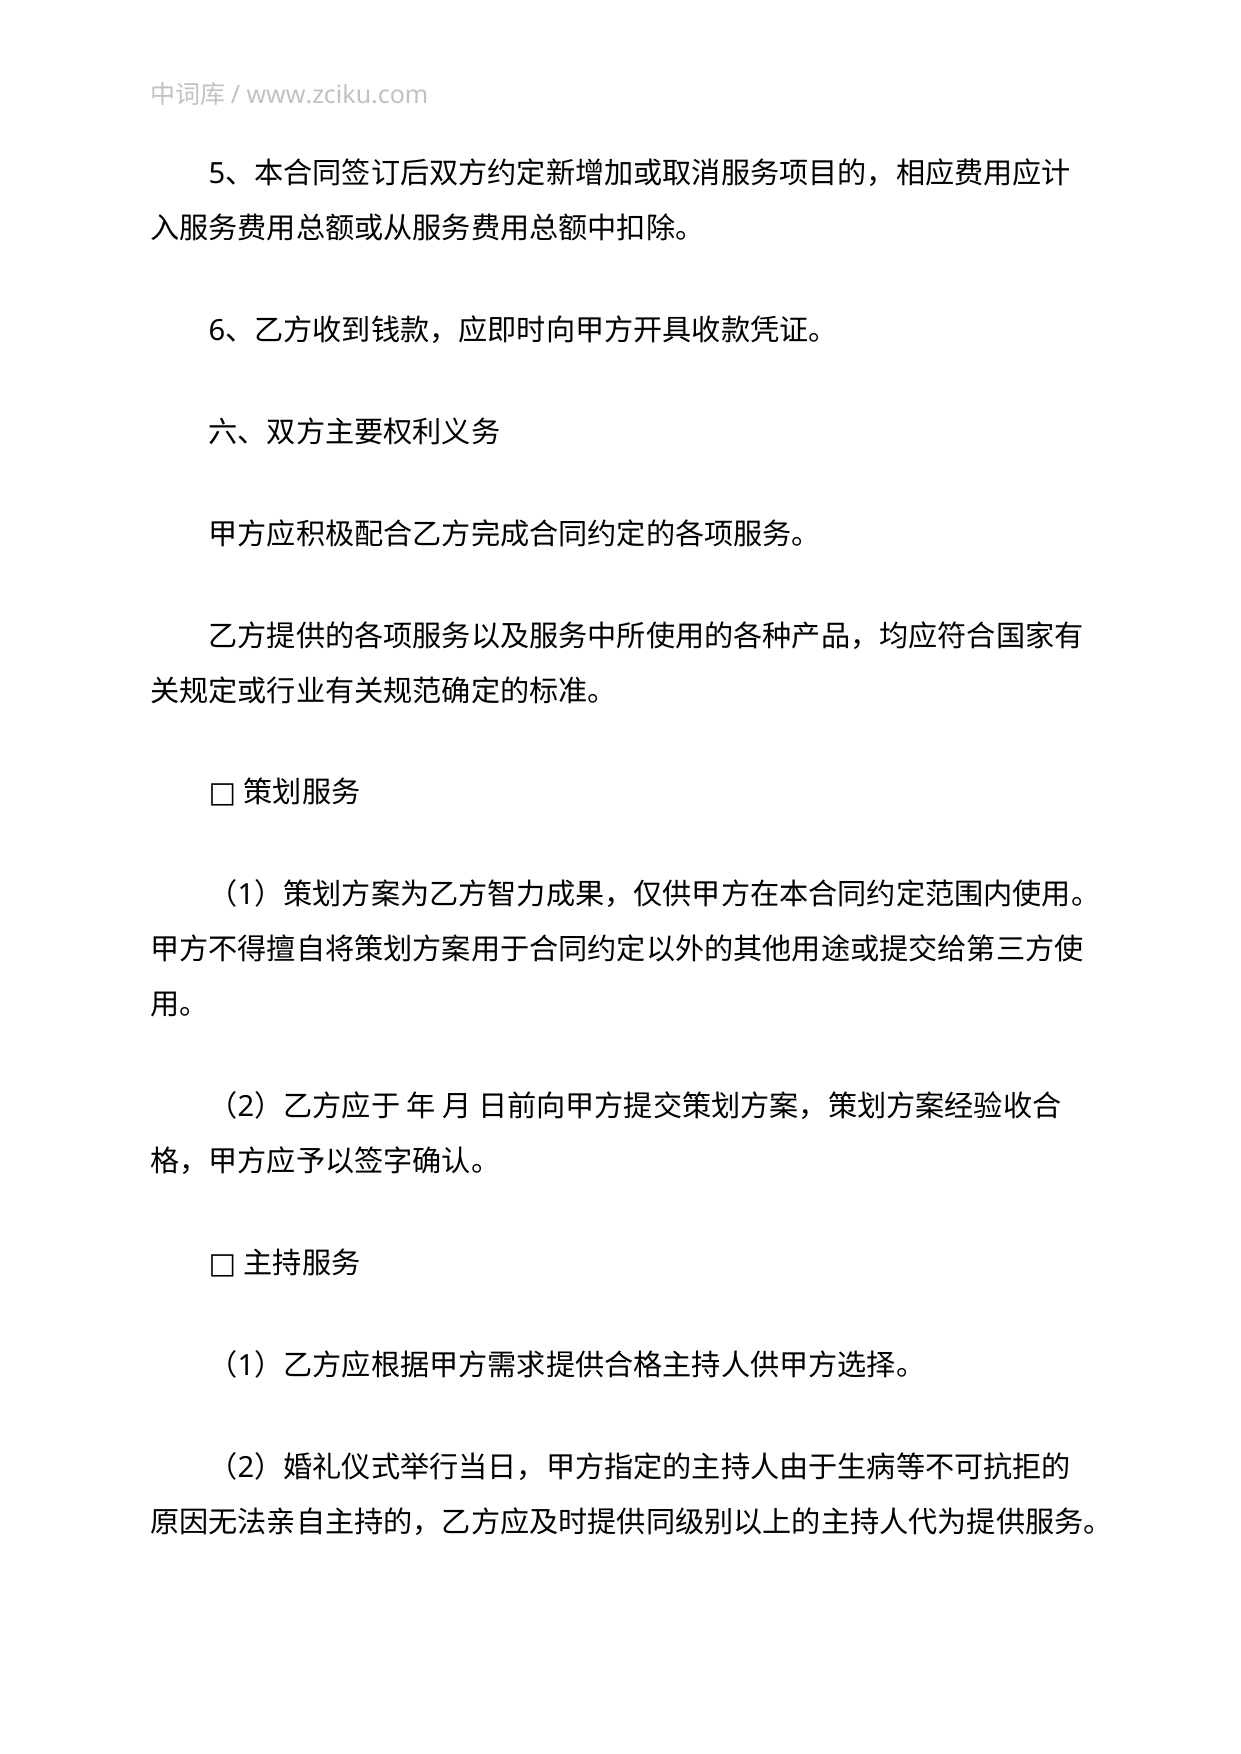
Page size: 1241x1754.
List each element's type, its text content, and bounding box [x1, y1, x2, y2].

text （2）婚礼仪式举行当日，甲方指定的主持人由于生病等不可抗拒的原因无法亲自主持的，乙方应及时提供同级别以上的主持人代为提供服务。 [150, 1443, 1090, 1541]
text （1）策划方案为乙方智力成果，仅供甲方在本合同约定范围内使用。甲方不得擅自将策划方案用于合同约定以外的其他用途或提交给第三方使用。 [150, 871, 1090, 1023]
text 乙方提供的各项服务以及服务中所使用的各种产品，均应符合国家有关规定或行业有关规范确定的标准。 [150, 612, 1090, 709]
text 6、乙方收到钱款，应即时向甲方开具收款凭证。 [150, 307, 1090, 349]
text 六、双方主要权利义务 [150, 409, 1090, 451]
text （1）乙方应根据甲方需求提供合格主持人供甲方选择。 [150, 1341, 1090, 1384]
text □ 策划服务 [150, 769, 1090, 811]
text （2）乙方应于 年 月 日前向甲方提交策划方案，策划方案经验收合格，甲方应予以签字确认。 [150, 1083, 1090, 1180]
text 甲方应积极配合乙方完成合同约定的各项服务。 [150, 511, 1090, 553]
text 5、本合同签订后双方约定新增加或取消服务项目的，相应费用应计入服务费用总额或从服务费用总额中扣除。 [150, 150, 1090, 247]
text □ 主持服务 [150, 1239, 1090, 1282]
